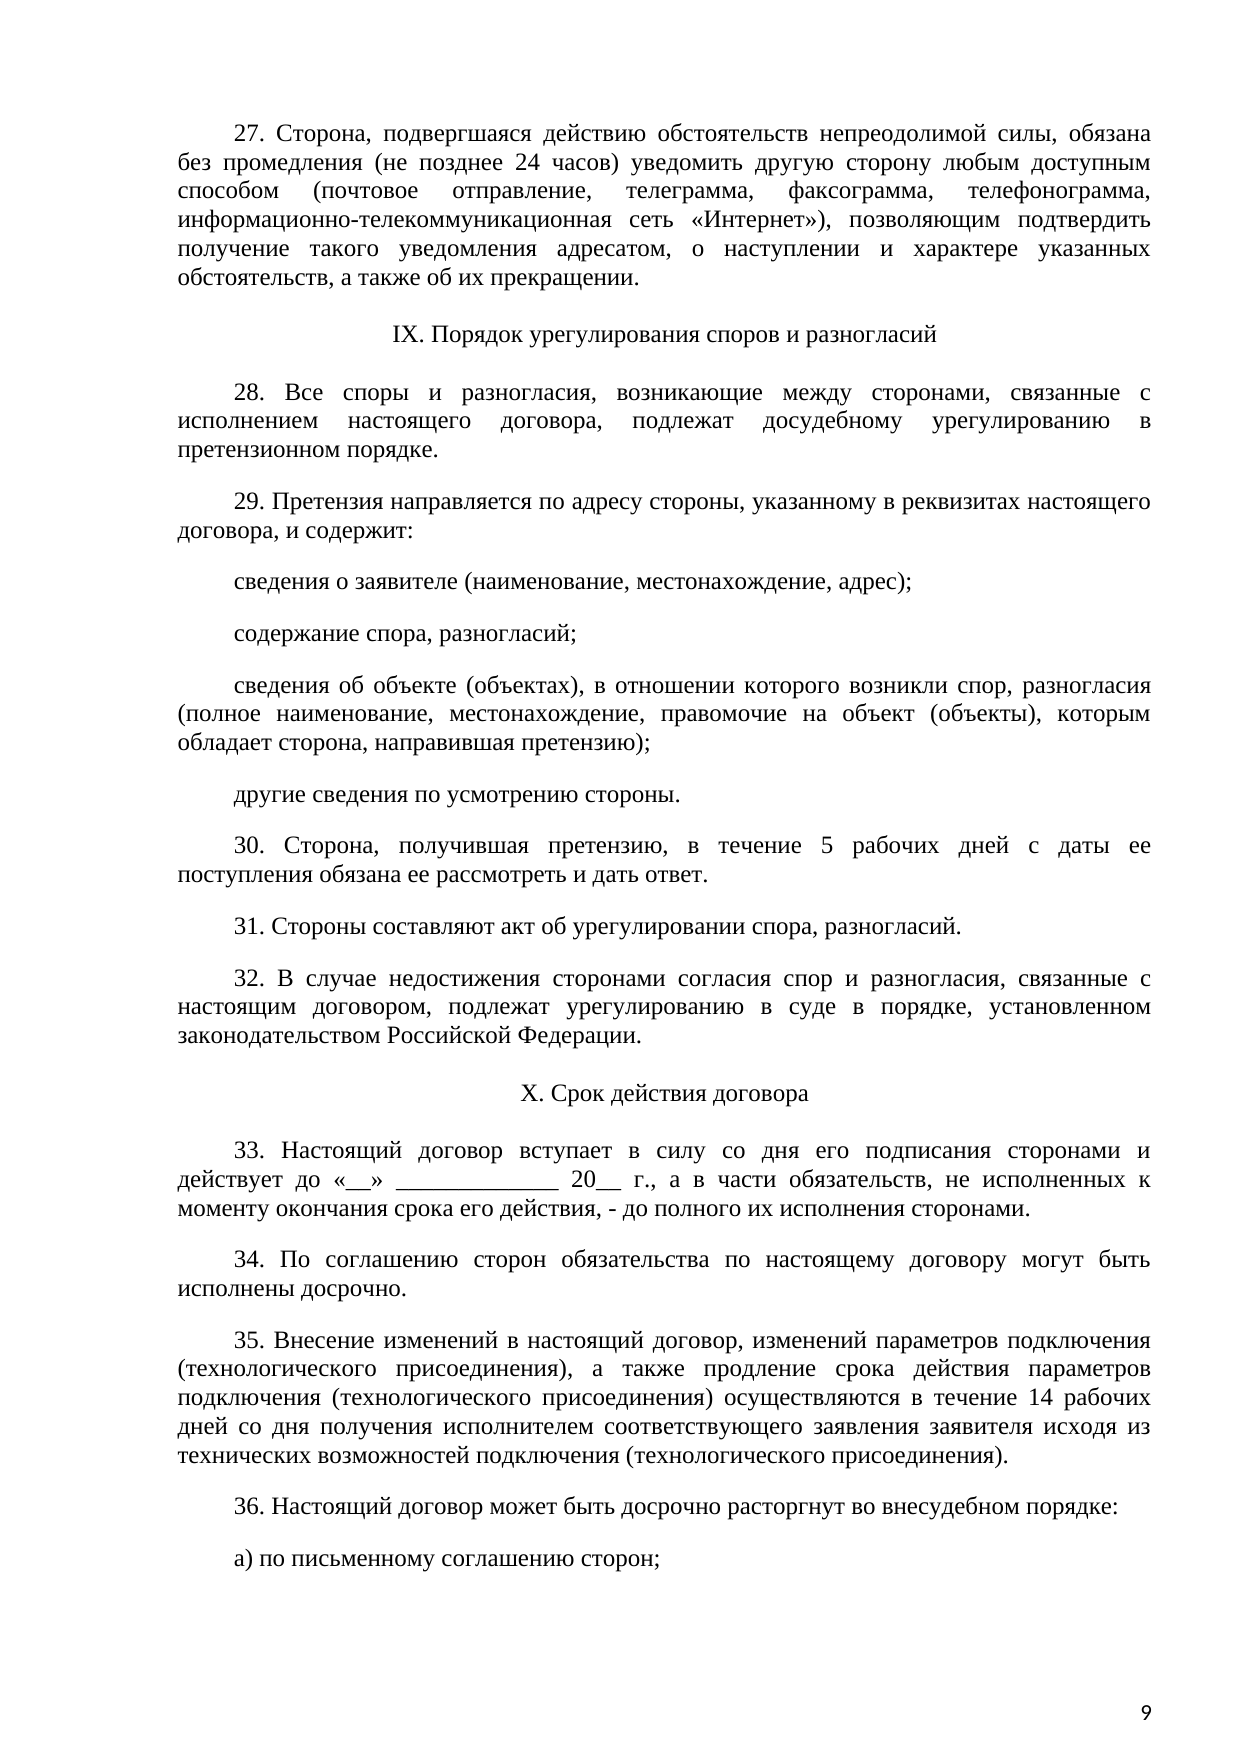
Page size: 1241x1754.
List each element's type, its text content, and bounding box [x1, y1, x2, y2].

text 35. Внесение изменений в настоящий договор, изменений параметров подключения (технологического присоединения), а также продление срока действия параметров подключения (технологического присоединения) осуществляются в течение 14 рабочих дней со дня получения исполнителем соответствующего заявления заявителя исходя из технических возможностей подключения (технологического присоединения). [177, 1325, 1152, 1468]
text 29. Претензия направляется по адресу стороны, указанному в реквизитах настоящего договора, и содержит: [177, 486, 1152, 543]
text 36. Настоящий договор может быть досрочно расторгнут во внесудебном порядке: [177, 1491, 1152, 1520]
text содержание спора, разногласий; [177, 618, 1152, 647]
text сведения о заявителе (наименование, местонахождение, адрес); [177, 566, 1152, 595]
text другие сведения по усмотрению стороны. [177, 779, 1152, 808]
text 33. Настоящий договор вступает в силу со дня его подписания сторонами и действует до «__» _____________ 20__ г., а в части обязательств, не исполненных к моменту окончания срока его действия, - до полного их исполнения сторонами. [177, 1135, 1152, 1221]
text 28. Все споры и разногласия, возникающие между сторонами, связанные с исполнением настоящего договора, подлежат досудебному урегулированию в претензионном порядке. [177, 377, 1152, 463]
text а) по письменному соглашению сторон; [177, 1543, 1152, 1572]
text 27. Сторона, подвергшаяся действию обстоятельств непреодолимой силы, обязана без промедления (не позднее 24 часов) уведомить другую сторону любым доступным способом (почтовое отправление, телеграмма, факсограмма, телефонограмма, информационно-телекоммуникационная сеть «Интернет»), позволяющим подтвердить получение такого уведомления адресатом, о наступлении и характере указанных обстоятельств, а также об их прекращении. [177, 118, 1152, 291]
text IX. Порядок урегулирования споров и разногласий [177, 319, 1152, 348]
text 32. В случае недостижения сторонами согласия спор и разногласия, связанные с настоящим договором, подлежат урегулированию в суде в порядке, установленном законодательством Российской Федерации. [177, 963, 1152, 1049]
text 31. Стороны составляют акт об урегулировании спора, разногласий. [177, 911, 1152, 940]
text 30. Сторона, получившая претензию, в течение 5 рабочих дней с даты ее поступления обязана ее рассмотреть и дать ответ. [177, 831, 1152, 888]
text сведения об объекте (объектах), в отношении которого возникли спор, разногласия (полное наименование, местонахождение, правомочие на объект (объекты), которым обладает сторона, направившая претензию); [177, 670, 1152, 756]
text 34. По соглашению сторон обязательства по настоящему договору могут быть исполнены досрочно. [177, 1244, 1152, 1302]
text X. Срок действия договора [177, 1078, 1152, 1106]
